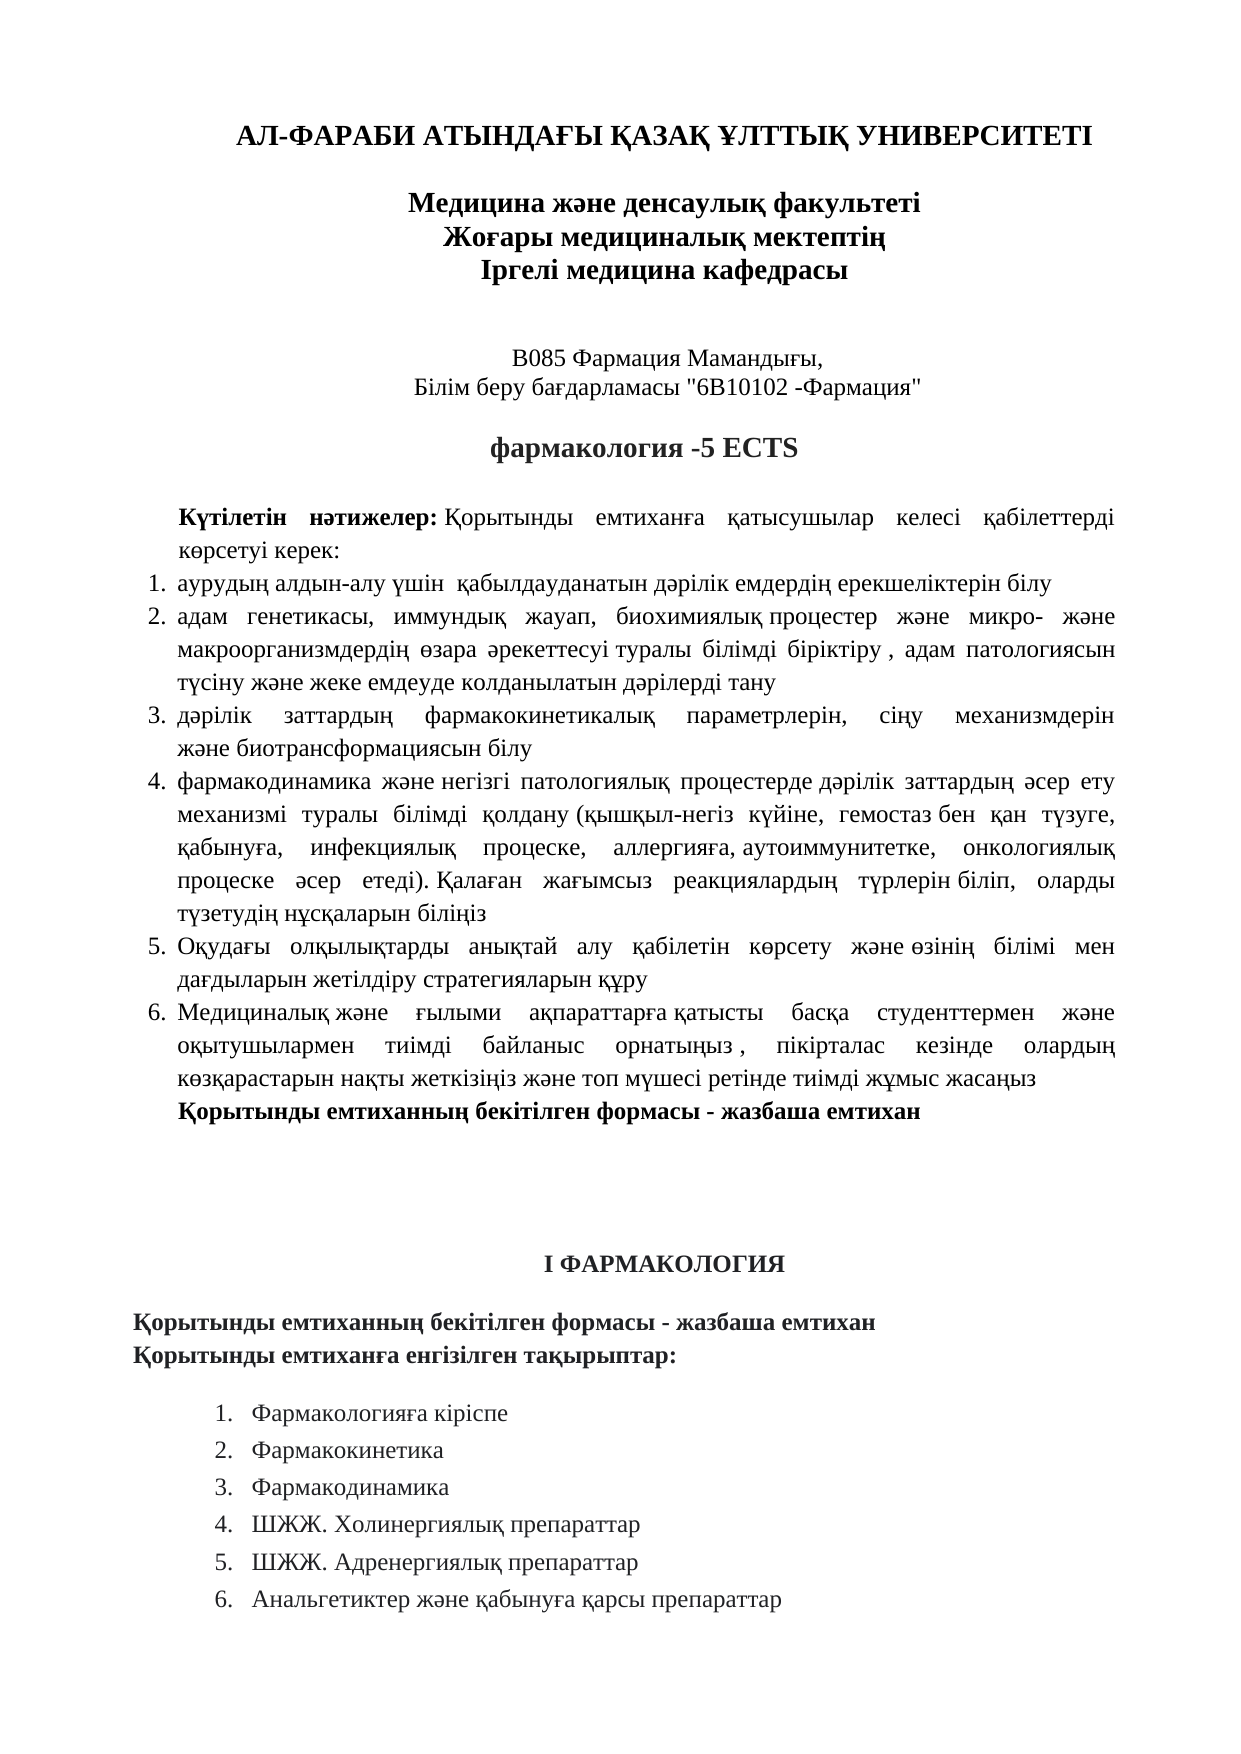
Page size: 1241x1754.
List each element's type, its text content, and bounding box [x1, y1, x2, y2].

list аурудың алдын-алу үшін қабылдауданатын дәрілік емдердің ерекшеліктерін білу [148, 568, 1115, 596]
list Фармакокинетика [210, 1435, 1156, 1468]
text АЛ-ФАРАБИ АТЫНДАҒЫ ҚАЗАҚ ҰЛТТЫҚ УНИВЕРСИТЕТІ [177, 118, 1152, 152]
text В085 Фармация Мамандығы, [177, 343, 1152, 372]
text фармакология -5 ECTS [250, 430, 1060, 463]
text Білім беру бағдарламасы "6В10102 -Фармация" [177, 372, 1152, 401]
list Оқудағы олқылықтарды анықтай алу қабілетін көрсету және өзінің білімі мен дағдыларын жетілдіру стратегияларын құру [148, 931, 1115, 993]
list Фармакодинамика [208, 1472, 1157, 1505]
text Қорытынды емтиханның бекітілген формасы - жазбаша емтихан [178, 1096, 1152, 1125]
text Медицина және денсаулық факультеті [177, 185, 1152, 219]
list Анальгетиктер және қабынуға қарсы препараттар [210, 1584, 1156, 1617]
text Іргелі медицина кафедрасы [177, 252, 1152, 286]
list фармакодинамика және негізгі патологиялық процестерде дәрілік заттардың әсер ету механизмі туралы білімді қолдану (қышқыл-негіз күйіне, гемостаз бен қан түзуге, қабынуға, инфекциялық процеске, аллергияға, аутоиммунитетке, онкологиялық процеске әсер етеді). Қалаған жағымсыз реакциялардың түрлерін біліп, оларды түзетудің нұсқаларын біліңіз [148, 766, 1115, 927]
list ШЖЖ. Адренергиялық препараттар [210, 1547, 1156, 1580]
list дәрілік заттардың фармакокинетикалық параметрлерін, сіңу механизмдерін және биотрансформациясын білу [148, 700, 1115, 762]
text Жоғары медициналық мектептің [177, 219, 1152, 252]
text I ФАРМАКОЛОГИЯ [173, 1245, 1156, 1282]
text Күтілетін нәтижелер: Қорытынды емтиханға қатысушылар келесі қабілеттерді көрсетуі керек: [178, 502, 1115, 563]
list Медициналық және ғылыми ақпараттарға қатысты басқа студенттермен және оқытушылармен тиімді байланыс орнатыңыз , пікірталас кезінде олардың көзқарастарын нақты жеткізіңіз және топ мүшесі ретінде тиімді жұмыс жасаңыз [148, 997, 1115, 1092]
list Фармакологияға кіріспе [210, 1398, 1156, 1431]
text Қорытынды емтиханның бекітілген формасы - жазбаша емтихан Қорытынды емтиханға енгізілген тақырыптар: [129, 1307, 1156, 1373]
list адам генетикасы, иммундық жауап, биохимиялық процестер және микро- және макроорганизмдердің өзара әрекеттесуі туралы білімді біріктіру , адам патологиясын түсіну және жеке емдеуде колданылатын дәрілерді тану [148, 601, 1115, 696]
list ШЖЖ. Холинергиялық препараттар [208, 1509, 1157, 1542]
